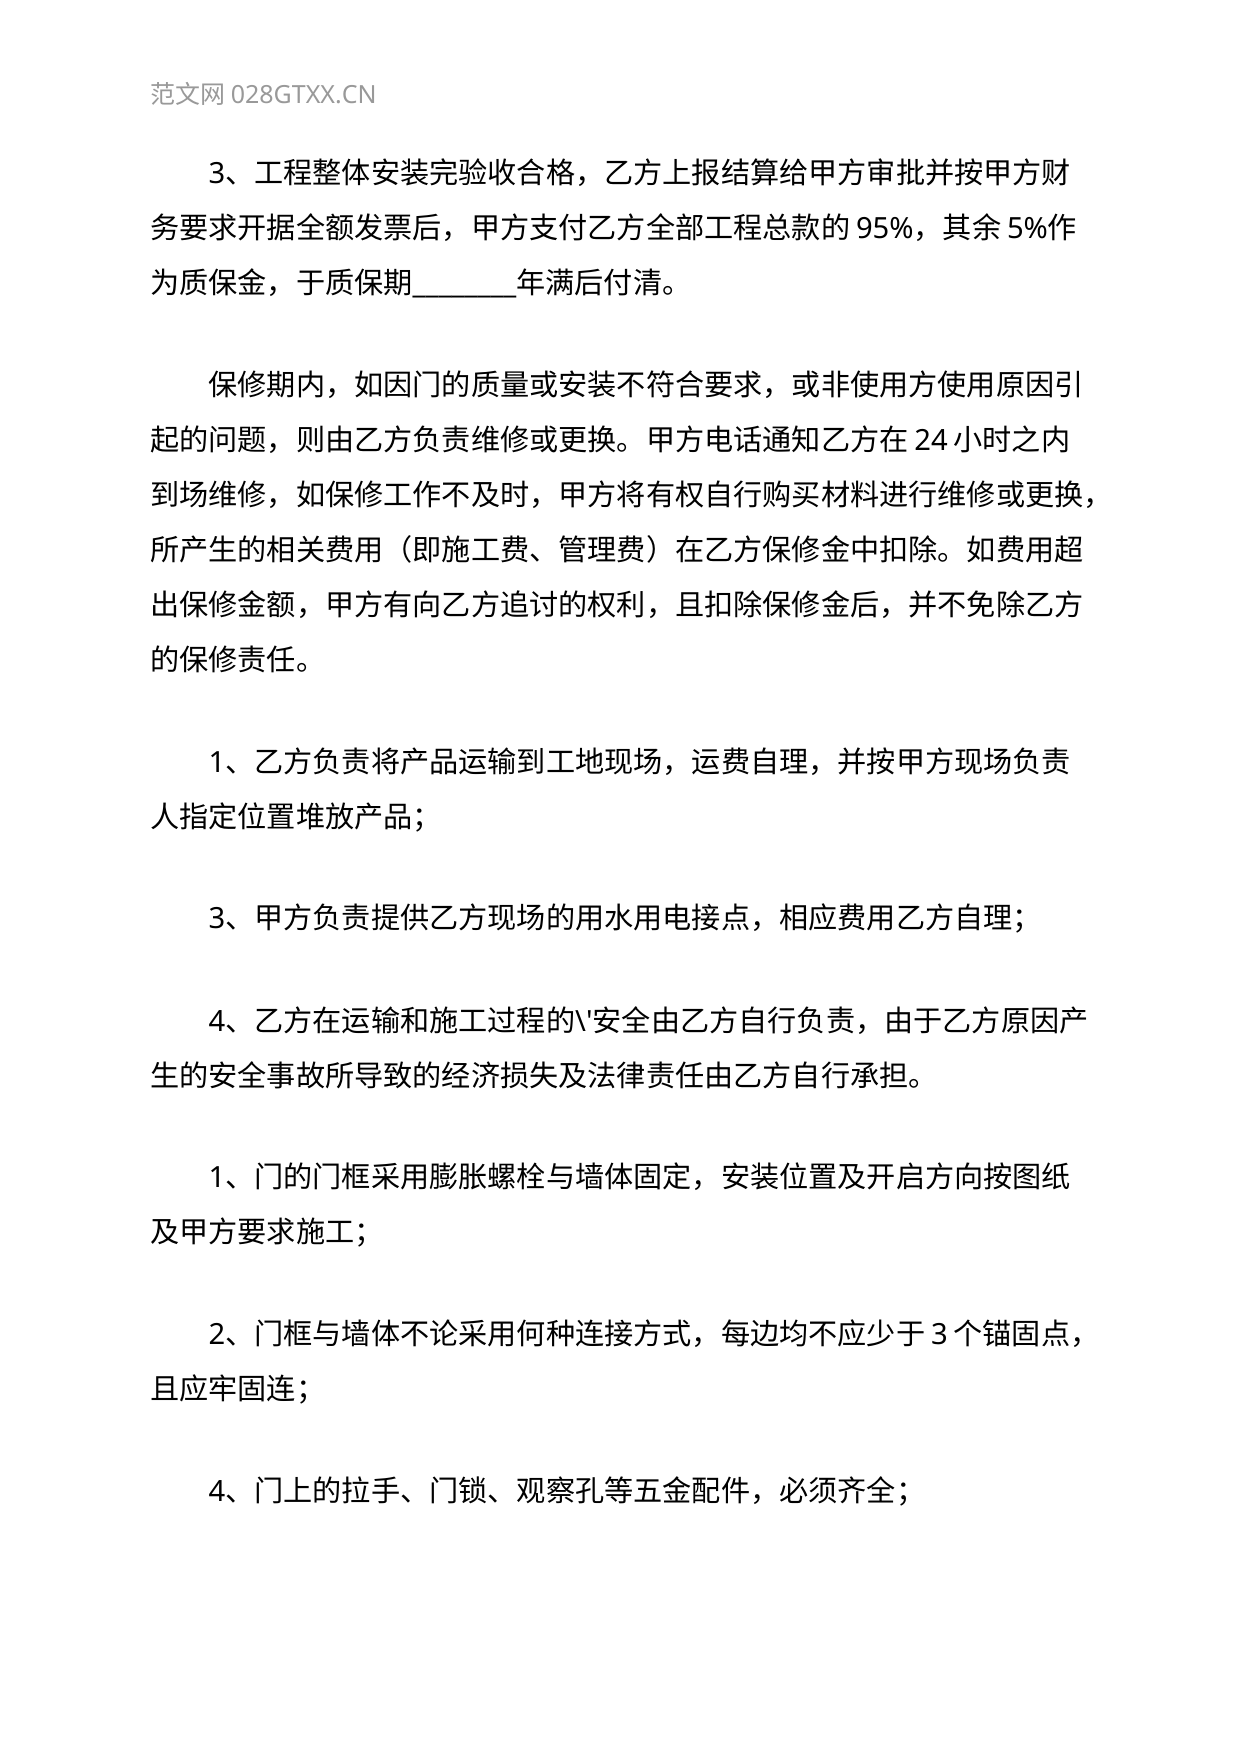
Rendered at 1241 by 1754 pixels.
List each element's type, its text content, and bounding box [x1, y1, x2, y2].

text 4、乙方在运输和施工过程的\'安全由乙方自行负责，由于乙方原因产生的安全事故所导致的经济损失及法律责任由乙方自行承担。 [150, 997, 1090, 1094]
text 4、门上的拉手、门锁、观察孔等五金配件，必须齐全； [150, 1467, 1090, 1510]
text 3、甲方负责提供乙方现场的用水用电接点，相应费用乙方自理； [150, 895, 1090, 937]
text 1、乙方负责将产品运输到工地现场，运费自理，并按甲方现场负责人指定位置堆放产品； [150, 738, 1090, 836]
text 1、门的门框采用膨胀螺栓与墙体固定，安装位置及开启方向按图纸及甲方要求施工； [150, 1154, 1090, 1251]
text 2、门框与墙体不论采用何种连接方式，每边均不应少于3个锚固点，且应牢固连； [150, 1311, 1090, 1408]
text 保修期内，如因门的质量或安装不符合要求，或非使用方使用原因引起的问题，则由乙方负责维修或更换。甲方电话通知乙方在24小时之内到场维修，如保修工作不及时，甲方将有权自行购买材料进行维修或更换，所产生的相关费用（即施工费、管理费）在乙方保修金中扣除。如费用超出保修金额，甲方有向乙方追讨的权利，且扣除保修金后，并不免除乙方的保修责任。 [150, 362, 1090, 679]
text 3、工程整体安装完验收合格，乙方上报结算给甲方审批并按甲方财务要求开据全额发票后，甲方支付乙方全部工程总款的95%，其余5%作为质保金，于质保期________年满后付清。 [150, 150, 1090, 302]
